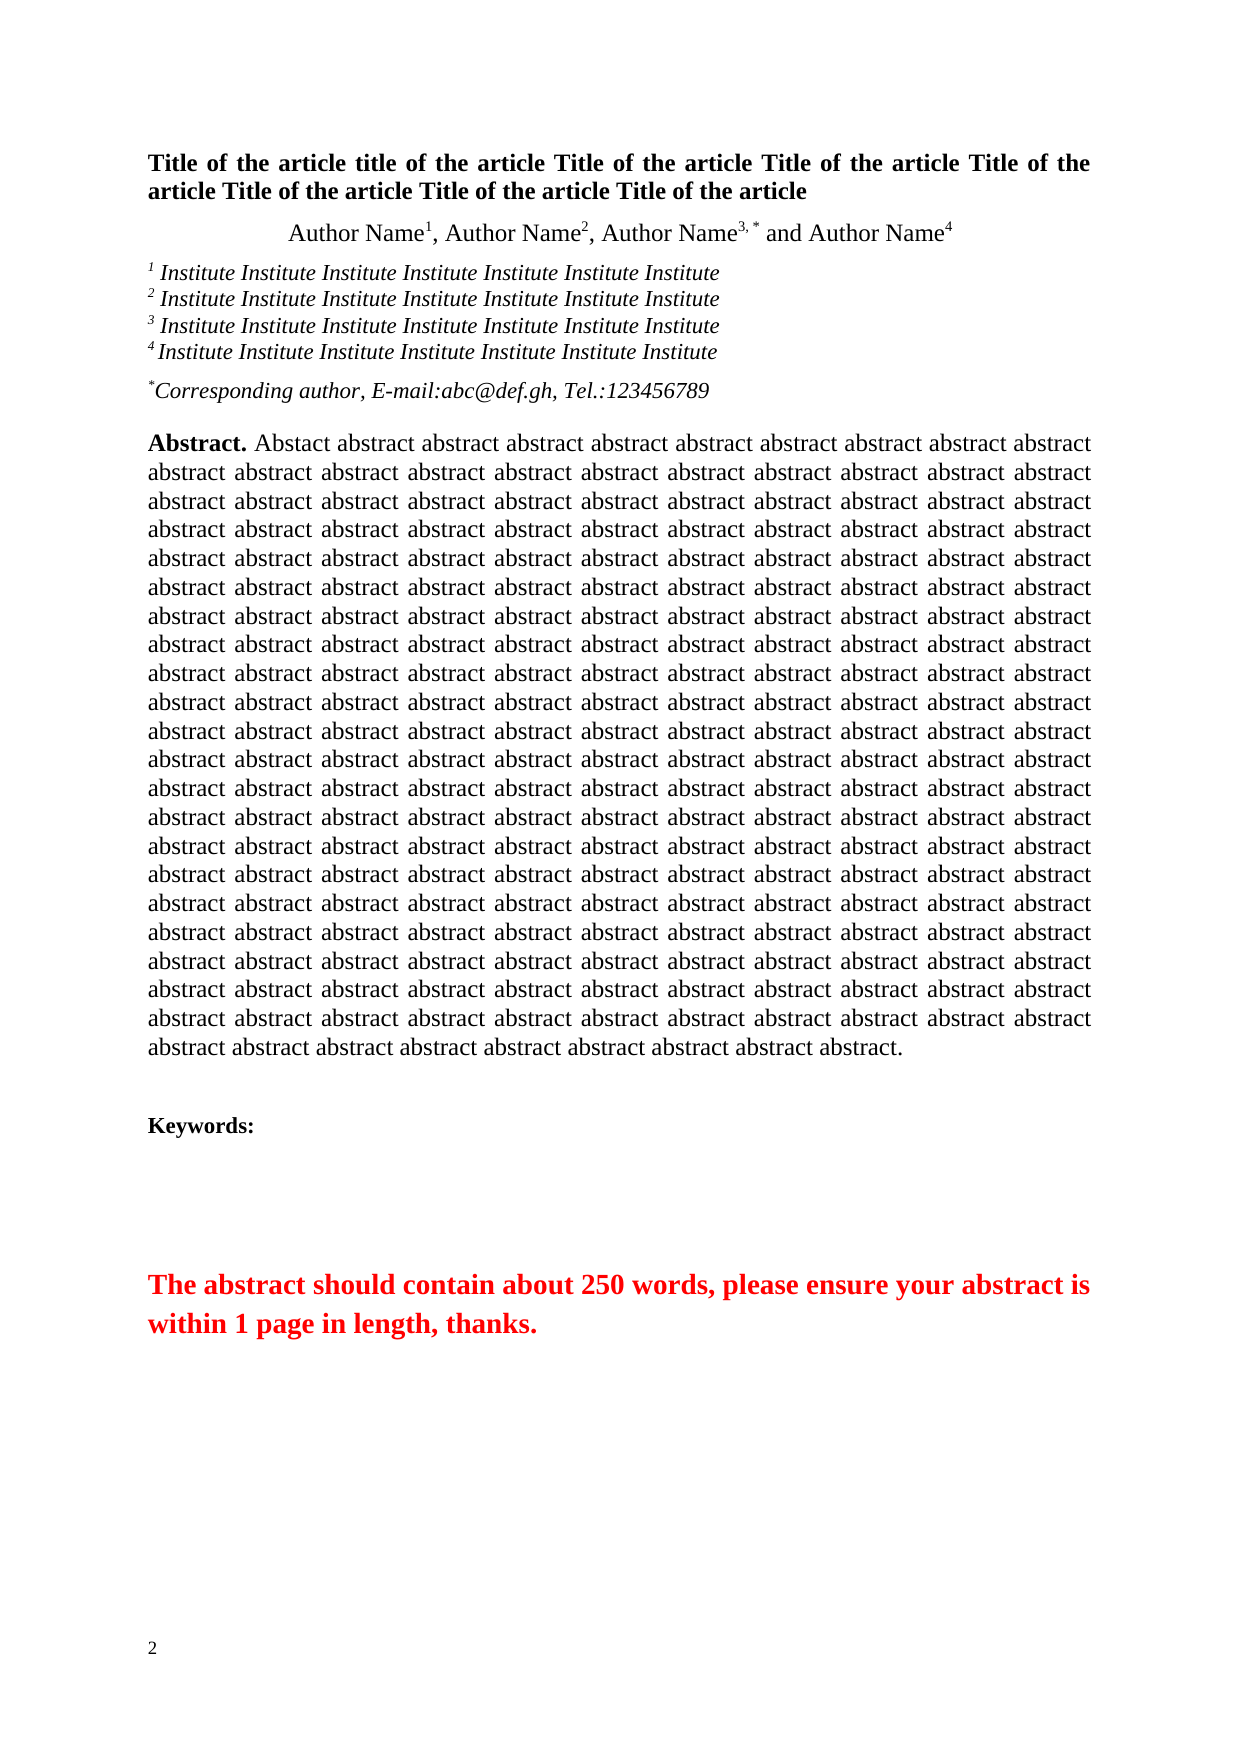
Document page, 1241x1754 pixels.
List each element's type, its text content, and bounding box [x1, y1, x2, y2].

text Title of the article title of the article Title of the article Title of the article Title of the article Title of the article Title of the article Title of the article [148, 148, 1092, 205]
text Abstract. Abstact abstract abstract abstract abstract abstract abstract abstract abstract abstract abstract abstract abstract abstract abstract abstract abstract abstract abstract abstract abstract abstract abstract abstract abstract abstract abstract abstract abstract abstract abstract abstract abstract abstract abstract abstract abstract abstract abstract abstract abstract abstract abstract abstract abstract abstract abstract abstract abstract abstract abstract abstract abstract abstract abstract abstract abstract abstract abstract abstract abstract abstract abstract abstract abstract abstract abstract abstract abstract abstract abstract abstract abstract abstract abstract abstract abstract abstract abstract abstract abstract abstract abstract abstract abstract abstract abstract abstract abstract abstract abstract abstract abstract abstract abstract abstract abstract abstract abstract abstract abstract abstract abstract abstract abstract abstract abstract abstract abstract abstract abstract abstract abstract abstract abstract abstract abstract abstract abstract abstract abstract abstract abstract abstract abstract abstract abstract abstract abstract abstract abstract abstract abstract abstract abstract abstract abstract abstract abstract abstract abstract abstract abstract abstract abstract abstract abstract abstract abstract abstract abstract abstract abstract abstract abstract abstract abstract abstract abstract abstract abstract abstract abstract abstract abstract abstract abstract abstract abstract abstract abstract abstract abstract abstract abstract abstract abstract abstract abstract abstract abstract abstract abstract abstract abstract abstract abstract abstract abstract abstract abstract abstract abstract abstract abstract abstract abstract abstract abstract abstract abstract abstract abstract abstract abstract abstract abstract abstract abstract abstract abstract abstract abstract abstract abstract abstract abstract abstract abstract abstract abstract abstract abstract abstract abstract abstract abstract abstract abstract abstract abstract abstract abstract abstract abstract abstract abstract abstract abstract. [148, 428, 1092, 1061]
text Keywords: [148, 1112, 1092, 1138]
text 4 Institute Institute Institute Institute Institute Institute Institute [148, 338, 1092, 364]
text 3 Institute Institute Institute Institute Institute Institute Institute [148, 312, 1092, 338]
text 2 Institute Institute Institute Institute Institute Institute Institute [148, 285, 1092, 312]
text *Corresponding author, E-mail:abc@def.gh, Tel.:123456789 [148, 377, 1092, 403]
text The abstract should contain about 250 words, please ensure your abstract is within 1 page in length, thanks. [148, 1267, 1092, 1339]
text Author Name1, Author Name2, Author Name3, * and Author Name4 [148, 218, 1092, 246]
text 1 Institute Institute Institute Institute Institute Institute Institute [148, 259, 1092, 285]
